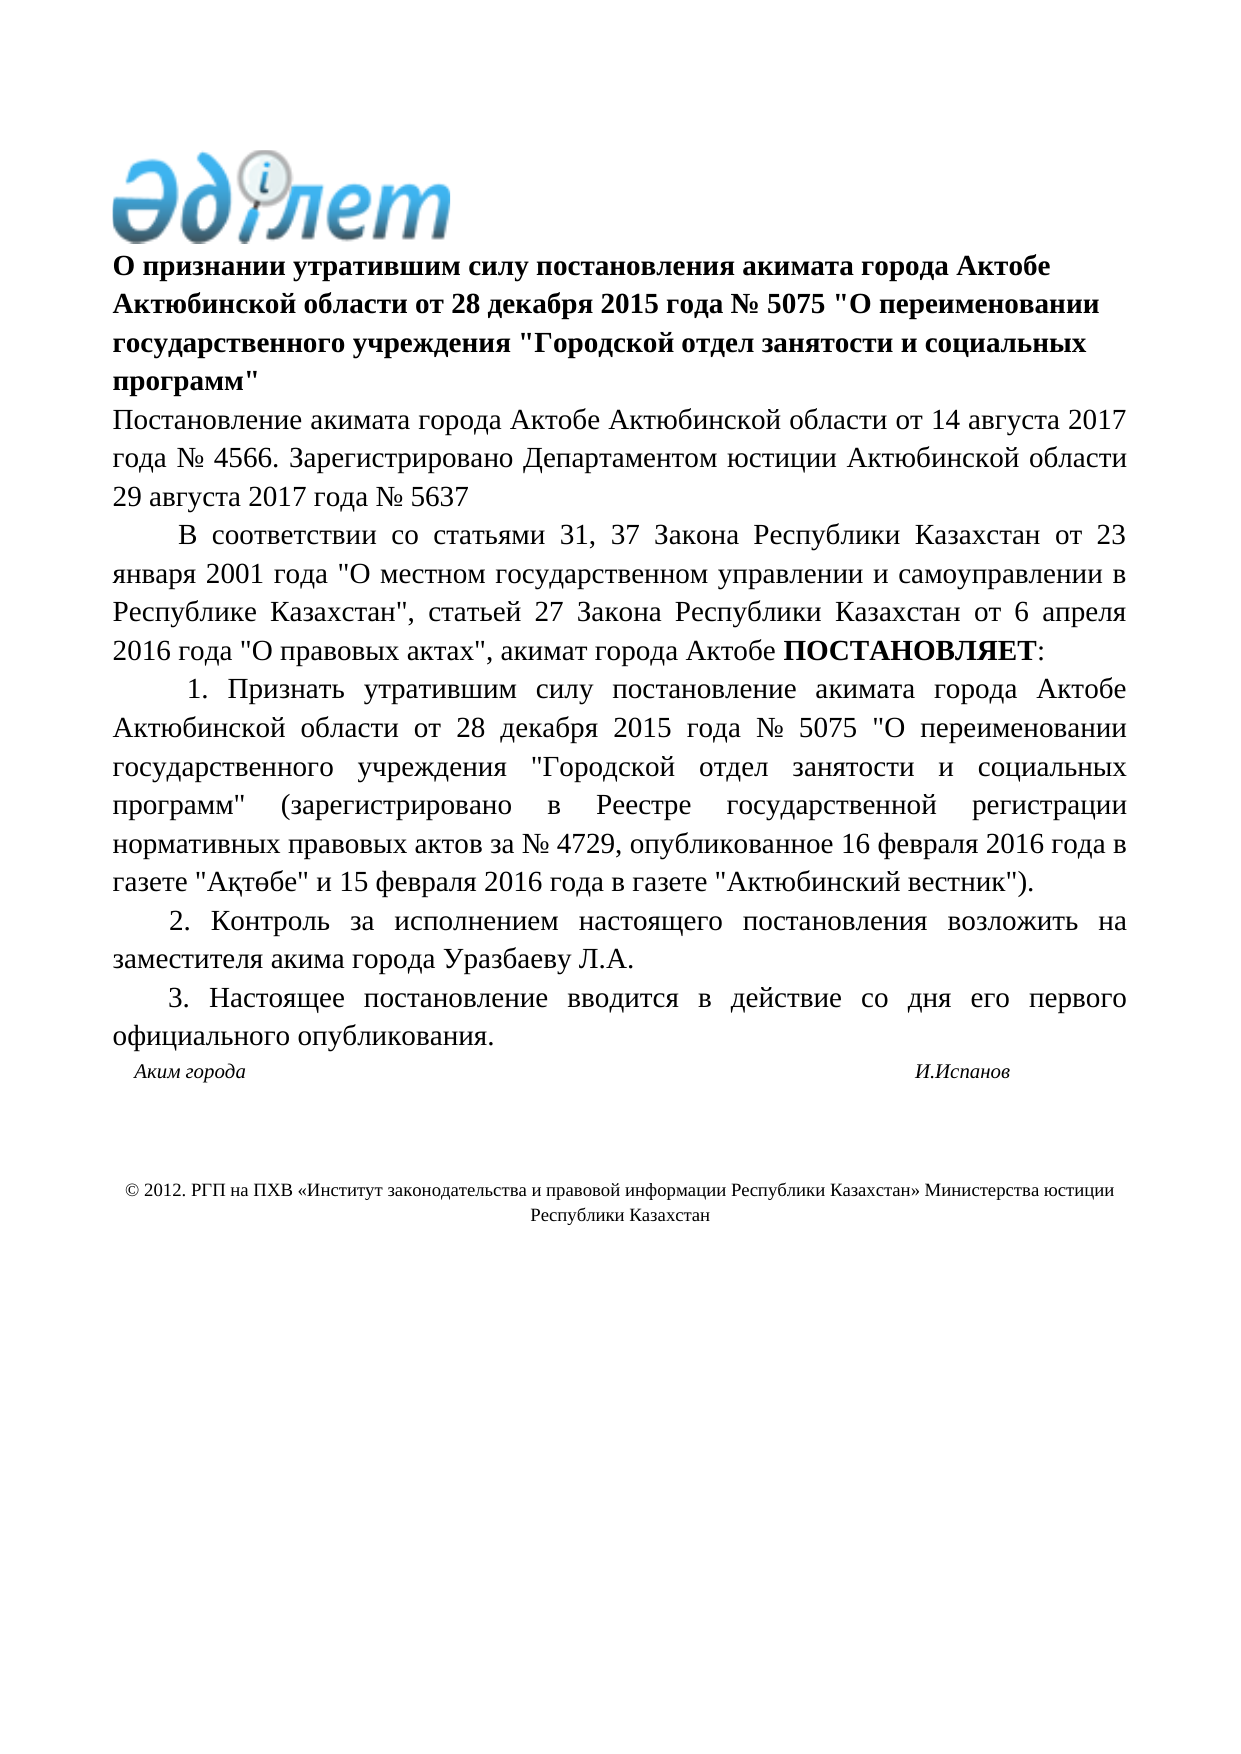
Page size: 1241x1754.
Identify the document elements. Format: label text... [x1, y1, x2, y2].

table_header Аким города [101, 1057, 913, 1088]
text 1. Признать утратившим силу постановление акимата города Актобе Актюбинской области от 28 декабря 2015 года № 5075 "О переименовании государственного учреждения "Городской отдел занятости и социальных программ" (зарегистрировано в Реестре государственной регистрации нормативных правовых актов за № 4729, опубликованное 16 февраля 2016 года в газете "Ақтөбе" и 15 февраля 2016 года в газете "Актюбинский вестник"). [112, 672, 1128, 898]
text О признании утратившим силу постановления акимата города Актобе Актюбинской области от 28 декабря 2015 года № 5075 "О переименовании государственного учреждения "Городской отдел занятости и социальных программ" [112, 248, 1128, 397]
text © 2012. РГП на ПХВ «Институт законодательства и правовой информации Республики Казахстан» Министерства юстиции Республики Казахстан [112, 1179, 1128, 1225]
text Постановление акимата города Актобе Актюбинской области от 14 августа 2017 года № 4566. Зарегистрировано Департаментом юстиции Актюбинской области 29 августа 2017 года № 5637 [112, 402, 1128, 512]
table_header И.Испанов [913, 1057, 1240, 1088]
text 2. Контроль за исполнением настоящего постановления возложить на заместителя акима города Уразбаеву Л.А. [112, 903, 1128, 975]
text В соответствии со статьями 31, 37 Закона Республики Казахстан от 23 января 2001 года "О местном государственном управлении и самоуправлении в Республике Казахстан", статьей 27 Закона Республики Казахстан от 6 апреля 2016 года "О правовых актах", акимат города Актобе ПОСТАНОВЛЯЕТ: [112, 517, 1128, 667]
text 3. Настоящее постановление вводится в действие со дня его первого официального опубликования. [112, 980, 1128, 1052]
picture [112, 150, 451, 244]
